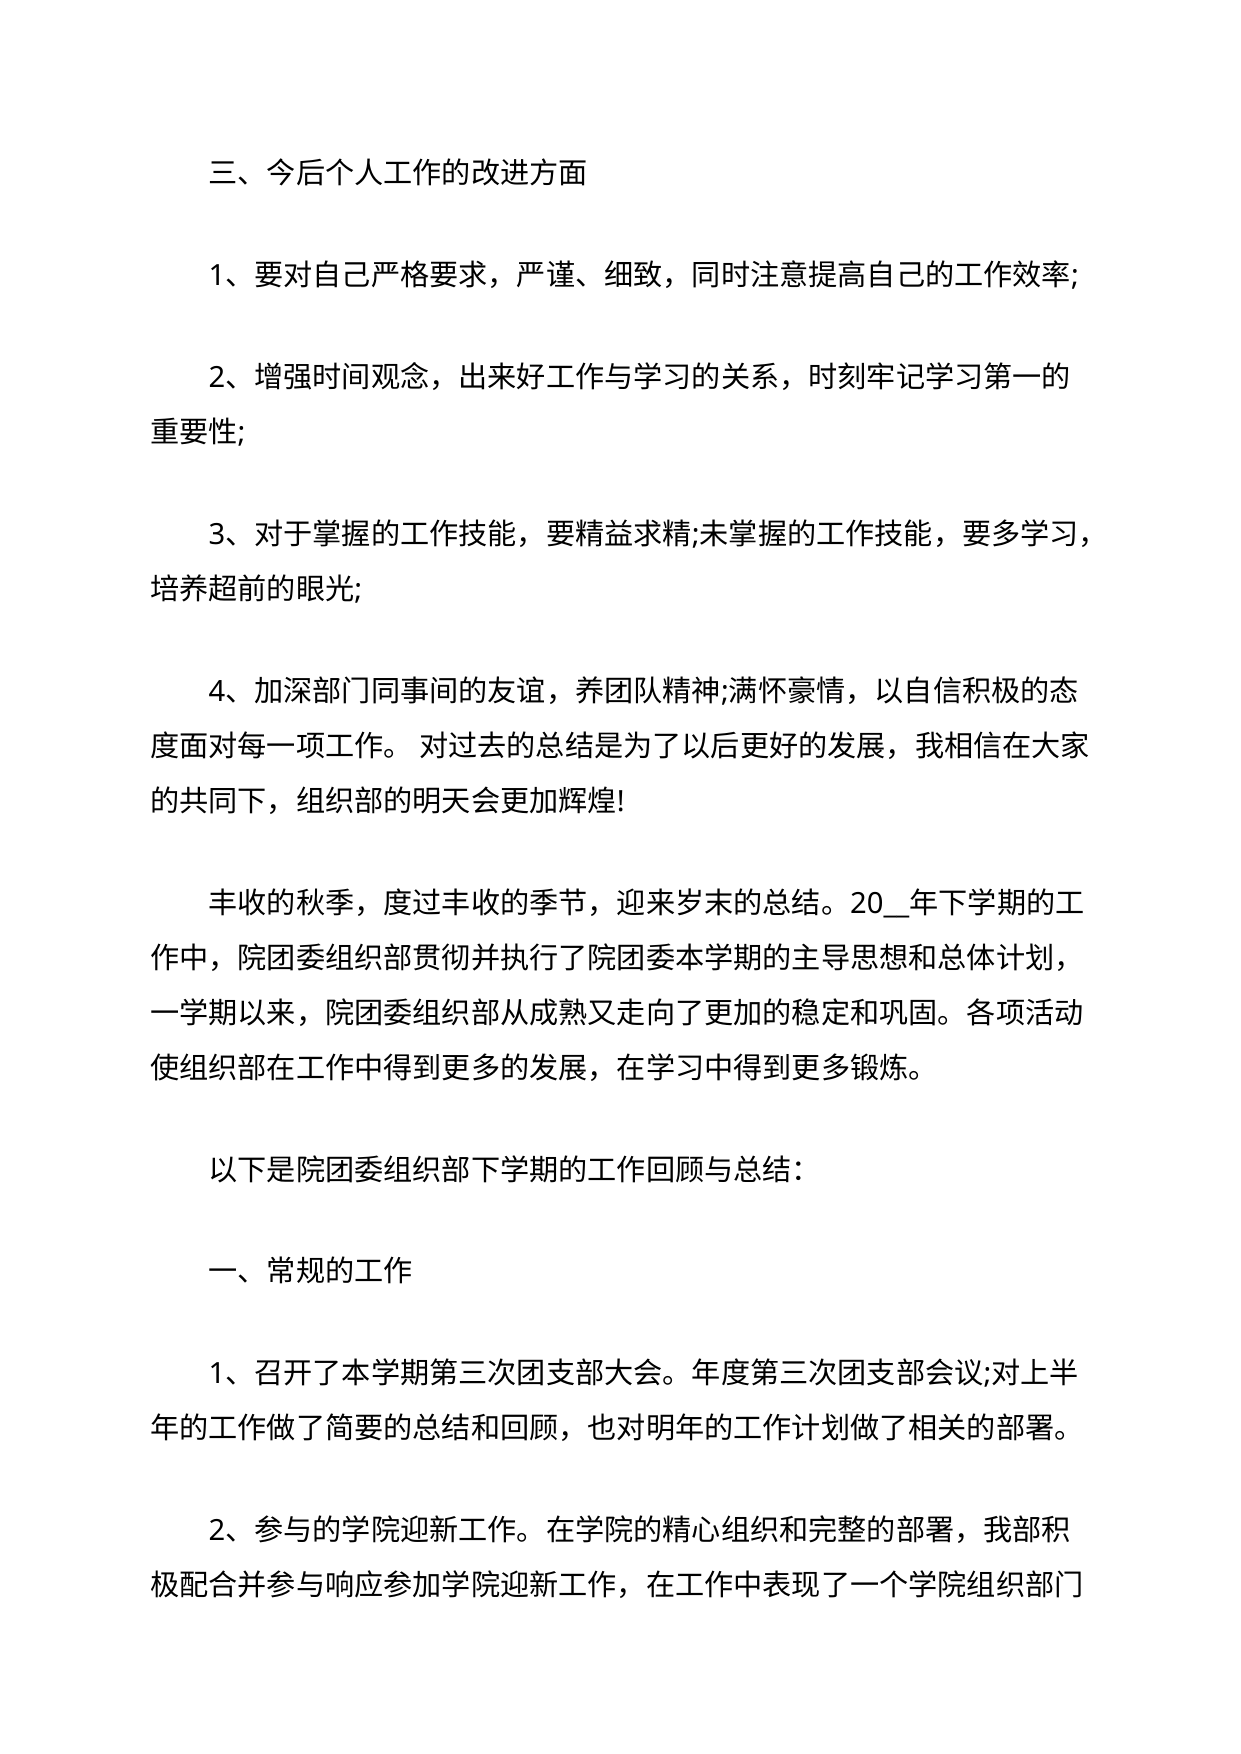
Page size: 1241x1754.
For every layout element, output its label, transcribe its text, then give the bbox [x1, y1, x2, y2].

text 1、召开了本学期第三次团支部大会。年度第三次团支部会议;对上半年的工作做了简要的总结和回顾，也对明年的工作计划做了相关的部署。 [150, 1350, 1090, 1447]
text 丰收的秋季，度过丰收的季节，迎来岁末的总结。20__年下学期的工作中，院团委组织部贯彻并执行了院团委本学期的主导思想和总体计划，一学期以来，院团委组织部从成熟又走向了更加的稳定和巩固。各项活动使组织部在工作中得到更多的发展，在学习中得到更多锻炼。 [150, 879, 1090, 1087]
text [150, 1506, 1090, 1604]
text 一、常规的工作 [150, 1248, 1090, 1290]
text 4、加深部门同事间的友谊，养团队精神;满怀豪情，以自信积极的态度面对每一项工作。 对过去的总结是为了以后更好的发展，我相信在大家的共同下，组织部的明天会更加辉煌! [150, 668, 1090, 820]
text 3、对于掌握的工作技能，要精益求精;未掌握的工作技能，要多学习，培养超前的眼光; [150, 511, 1090, 608]
text 三、今后个人工作的改进方面 [150, 150, 1090, 192]
text 以下是院团委组织部下学期的工作回顾与总结： [150, 1146, 1090, 1188]
text 2、增强时间观念，出来好工作与学习的关系，时刻牢记学习第一的重要性; [150, 354, 1090, 451]
text 1、要对自己严格要求，严谨、细致，同时注意提高自己的工作效率; [150, 252, 1090, 294]
